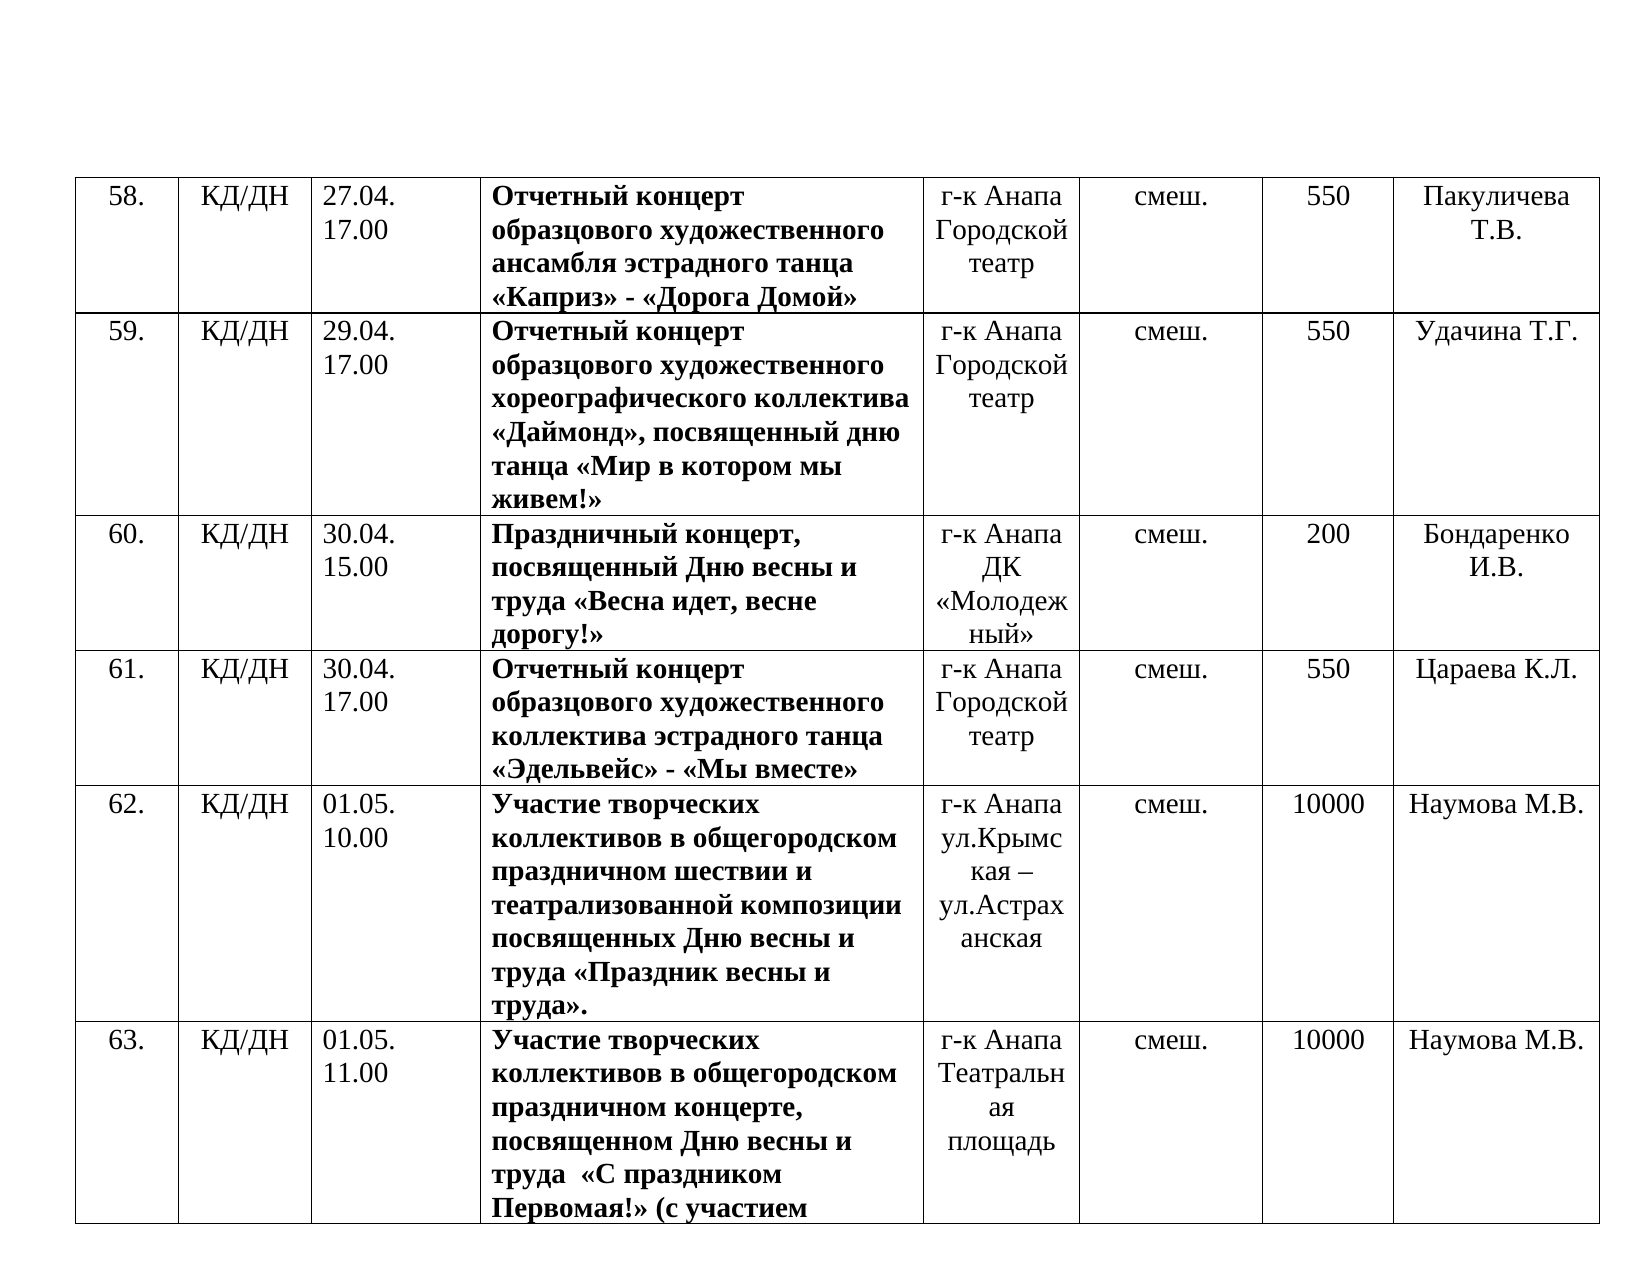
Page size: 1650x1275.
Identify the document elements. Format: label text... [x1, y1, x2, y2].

table_cell Цараева К.Л. [1394, 651, 1599, 785]
table_cell 01.05. 10.00 [312, 786, 480, 1021]
table_cell смеш. [1080, 651, 1262, 785]
table_cell смеш. [1080, 178, 1262, 312]
table_cell Участие творческих коллективов в общегородском праздничном шествии и театрализованной композиции посвященных Дню весны и труда «Праздник весны и труда». [481, 786, 923, 1021]
table_cell 550 [1263, 314, 1393, 515]
table_cell смеш. [1080, 1022, 1262, 1223]
table_cell КД/ДН [179, 516, 311, 650]
table_cell Отчетный концерт образцового художественного коллектива эстрадного танца «Эдельвейс» - «Мы вместе» [481, 651, 923, 785]
table_cell смеш. [1080, 314, 1262, 515]
table_cell Наумова М.В. [1394, 786, 1599, 1021]
table_cell 200 [1263, 516, 1393, 650]
table_cell Пакуличева Т.В. [1394, 178, 1599, 312]
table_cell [924, 1022, 1079, 1223]
table_cell Праздничный концерт, посвященный Дню весны и труда «Весна идет, весне дорогу!» [481, 516, 923, 650]
table_cell Наумова М.В. [1394, 1022, 1599, 1223]
table_cell смеш. [1080, 786, 1262, 1021]
table_cell [76, 178, 178, 312]
table_cell 550 [1263, 178, 1393, 312]
table_cell г-к Анапа ул.Крымская – ул.Астраханская [924, 786, 1079, 1021]
table_cell КД/ДН [179, 786, 311, 1021]
table_cell Отчетный концерт образцового художественного хореографического коллектива «Даймонд», посвященный дню танца «Мир в котором мы живем!» [481, 314, 923, 515]
table_cell Бондаренко И.В. [1394, 516, 1599, 650]
table_cell 27.04. 17.00 [312, 178, 480, 312]
table_cell 30.04. 15.00 [312, 516, 480, 650]
table_cell [76, 651, 178, 785]
table_cell смеш. [1080, 516, 1262, 650]
table_cell 29.04. 17.00 [312, 314, 480, 515]
table_cell 30.04. 17.00 [312, 651, 480, 785]
table_cell [76, 786, 178, 1021]
table_cell [76, 1022, 178, 1223]
table_cell КД/ДН [179, 651, 311, 785]
table_cell г-к Анапа Городской театр [924, 651, 1079, 785]
table_cell г-к Анапа Городской театр [924, 314, 1079, 515]
table_cell Отчетный концерт образцового художественного ансамбля эстрадного танца «Каприз» - «Дорога Домой» [481, 178, 923, 312]
table_cell КД/ДН [179, 1022, 311, 1223]
table_cell г-к Анапа ДК «Молодежный» [924, 516, 1079, 650]
table_cell г-к Анапа Городской театр [924, 178, 1079, 312]
table_cell 10000 [1263, 1022, 1393, 1223]
table_cell Удачина Т.Г. [1394, 314, 1599, 515]
table_cell КД/ДН [179, 314, 311, 515]
table_cell [76, 516, 178, 650]
table_cell [76, 314, 178, 515]
table_cell КД/ДН [179, 178, 311, 312]
table_cell 550 [1263, 651, 1393, 785]
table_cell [481, 1022, 923, 1223]
table_cell 10000 [1263, 786, 1393, 1021]
table_cell 01.05. 11.00 [312, 1022, 480, 1223]
